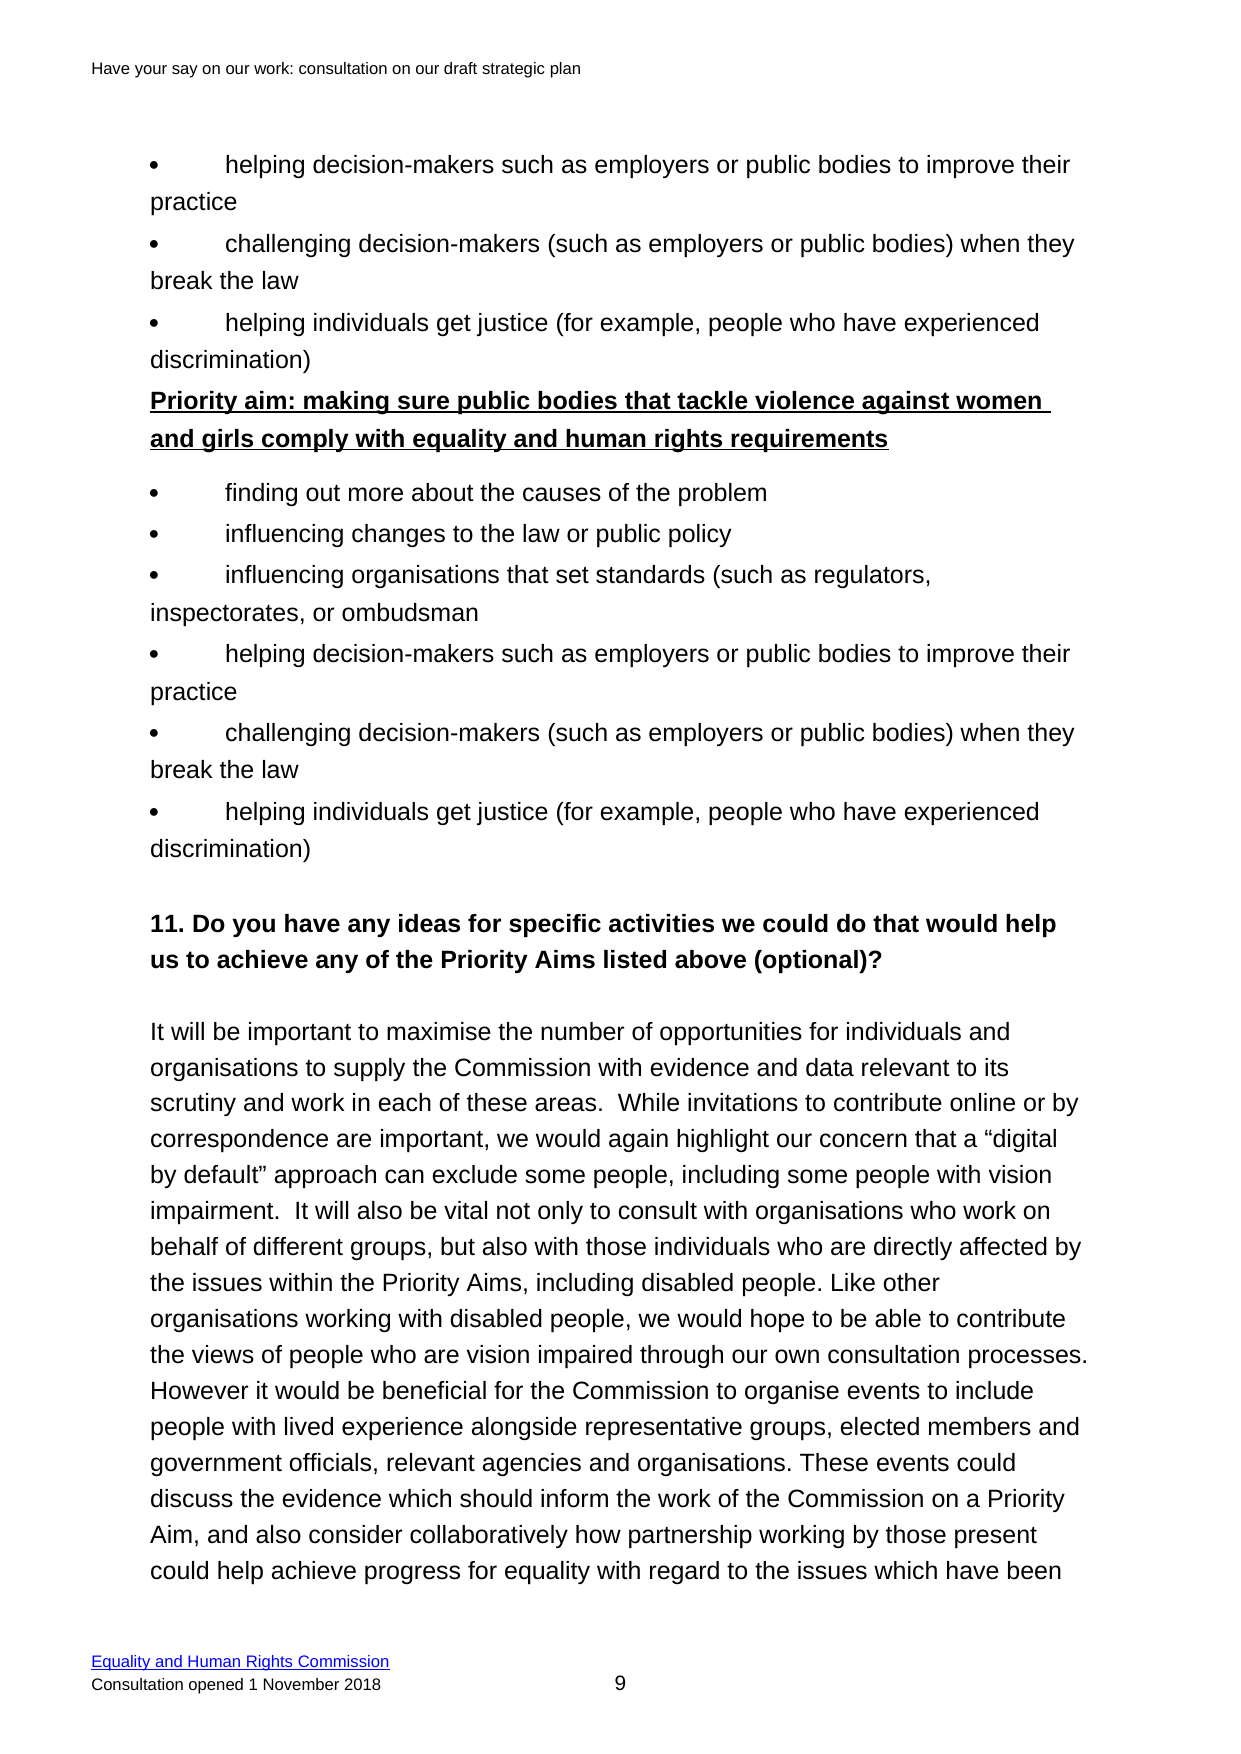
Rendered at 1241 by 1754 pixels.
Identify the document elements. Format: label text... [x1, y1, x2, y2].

text 11. Do you have any ideas for specific activities we could do that would help us to achieve any of the Priority Aims listed above (optional)? [150, 909, 1090, 973]
text Priority aim: making sure public bodies that tackle violence against women and girls comply with equality and human rights requirements [150, 386, 1090, 452]
text helping decision-makers such as employers or public bodies to improve their practice [150, 150, 1090, 216]
text challenging decision-makers (such as employers or public bodies) when they break the law [150, 229, 1090, 295]
text finding out more about the causes of the problem [150, 477, 1090, 506]
text influencing changes to the law or public policy [150, 519, 1090, 548]
text helping decision-makers such as employers or public bodies to improve their practice [150, 639, 1090, 705]
text challenging decision-makers (such as employers or public bodies) when they break the law [150, 718, 1090, 784]
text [150, 1017, 1090, 1584]
text helping individuals get justice (for example, people who have experienced discrimination) [150, 307, 1090, 373]
text helping individuals get justice (for example, people who have experienced discrimination) [150, 797, 1090, 863]
text influencing organisations that set standards (such as regulators, inspectorates, or ombudsman [150, 560, 1090, 626]
